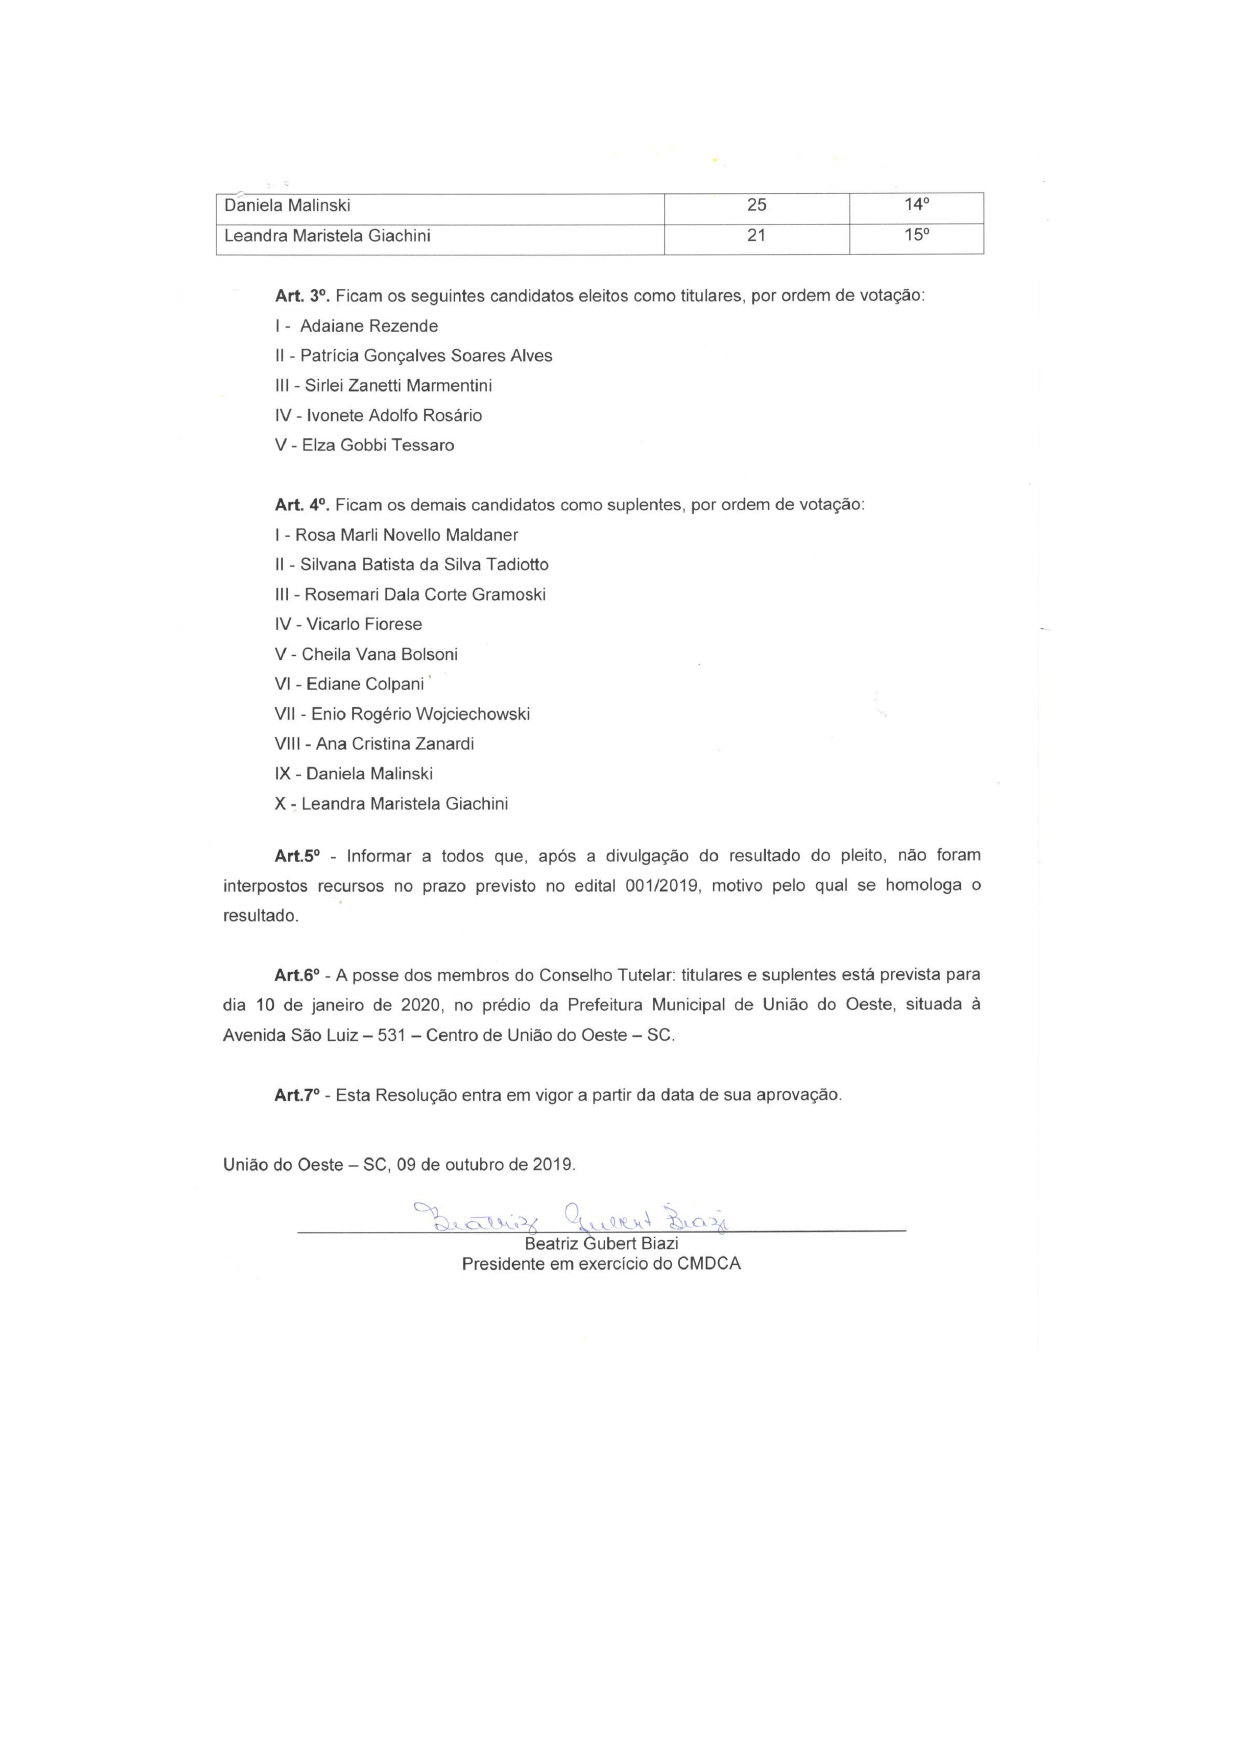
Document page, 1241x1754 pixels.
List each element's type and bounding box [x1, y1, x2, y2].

picture [177, 147, 1063, 1366]
